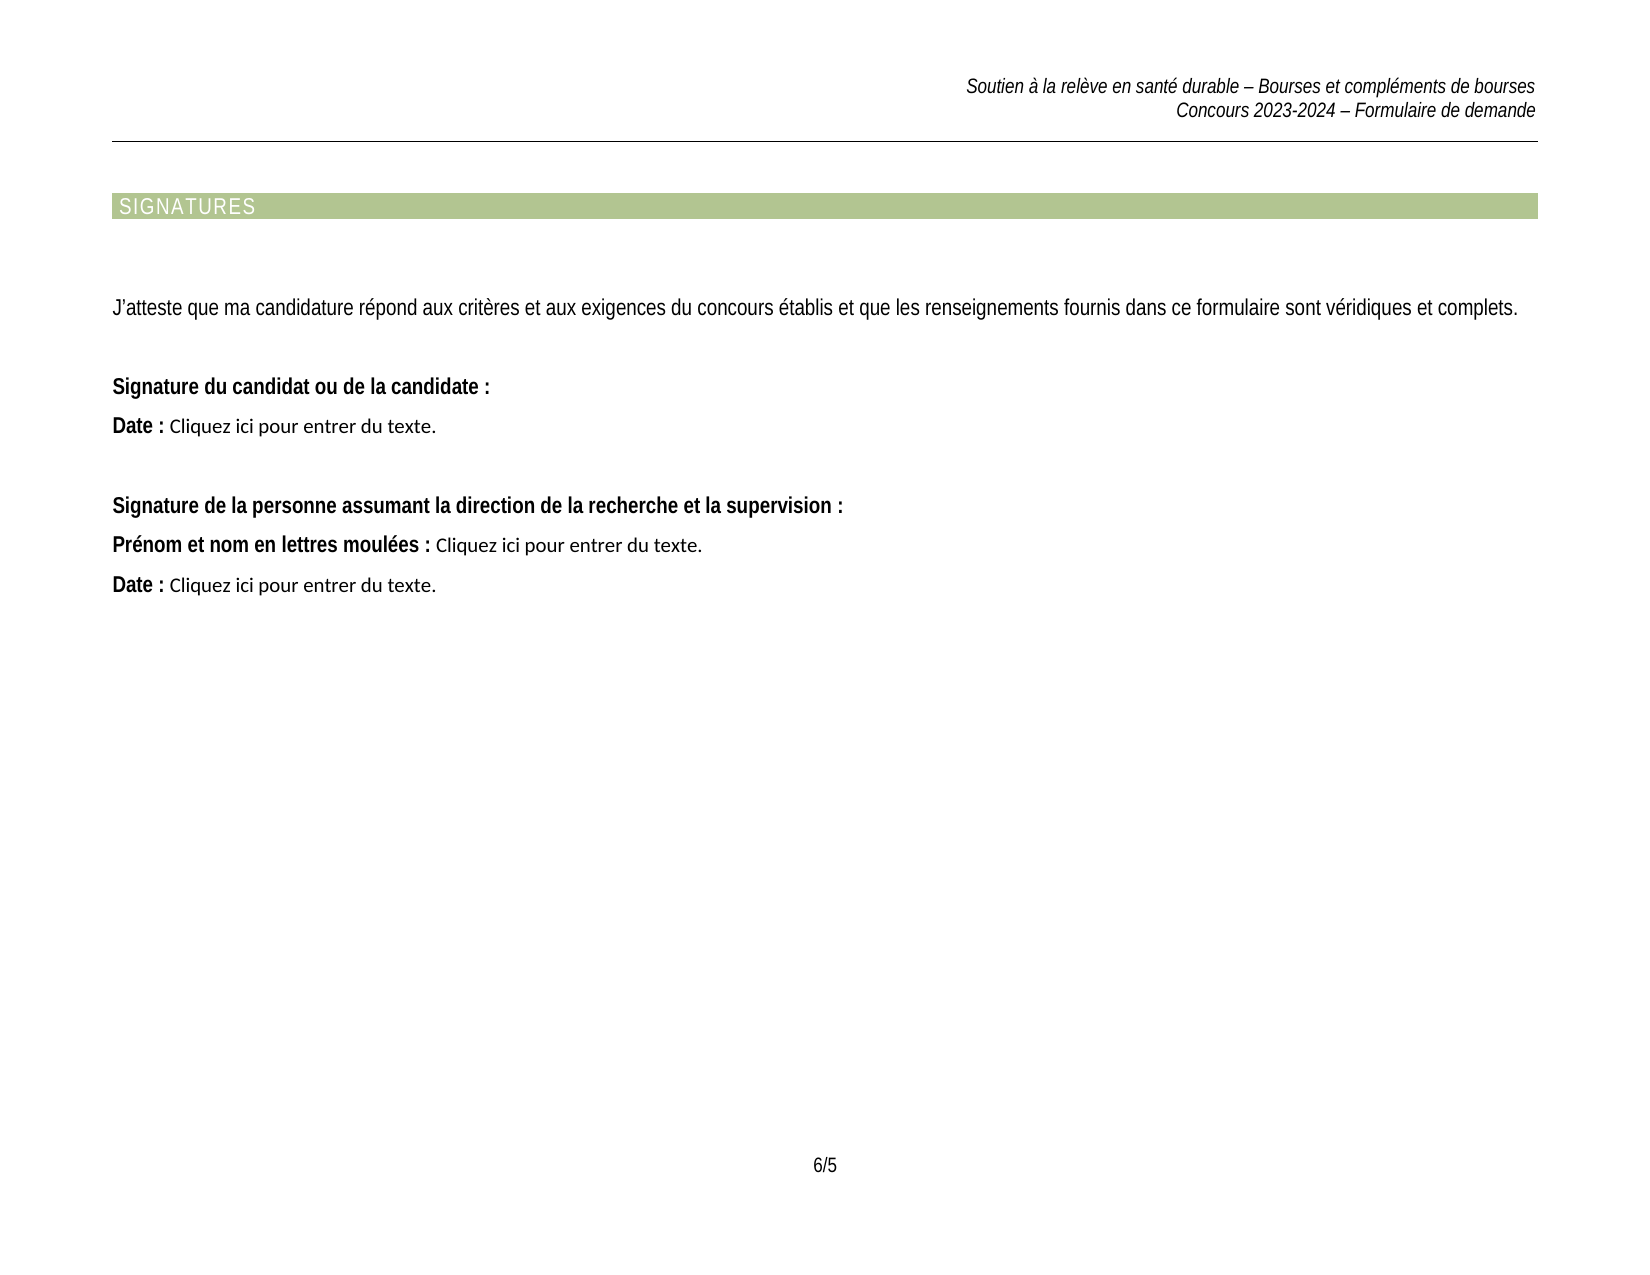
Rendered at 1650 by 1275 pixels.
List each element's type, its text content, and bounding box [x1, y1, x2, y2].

text J’atteste que ma candidature répond aux critères et aux exigences du concours établis et que les renseignements fournis dans ce formulaire sont véridiques et complets. [112, 294, 1538, 320]
subtitle SIGNATURES [112, 193, 1538, 219]
text Date : [112, 412, 1538, 439]
text Signature de la personne assumant la direction de la recherche et la supervision : [112, 492, 1538, 518]
text Date : [112, 571, 1538, 598]
text Prénom et nom en lettres moulées : [112, 531, 1538, 558]
text Signature du candidat ou de la candidate : [112, 373, 1538, 399]
